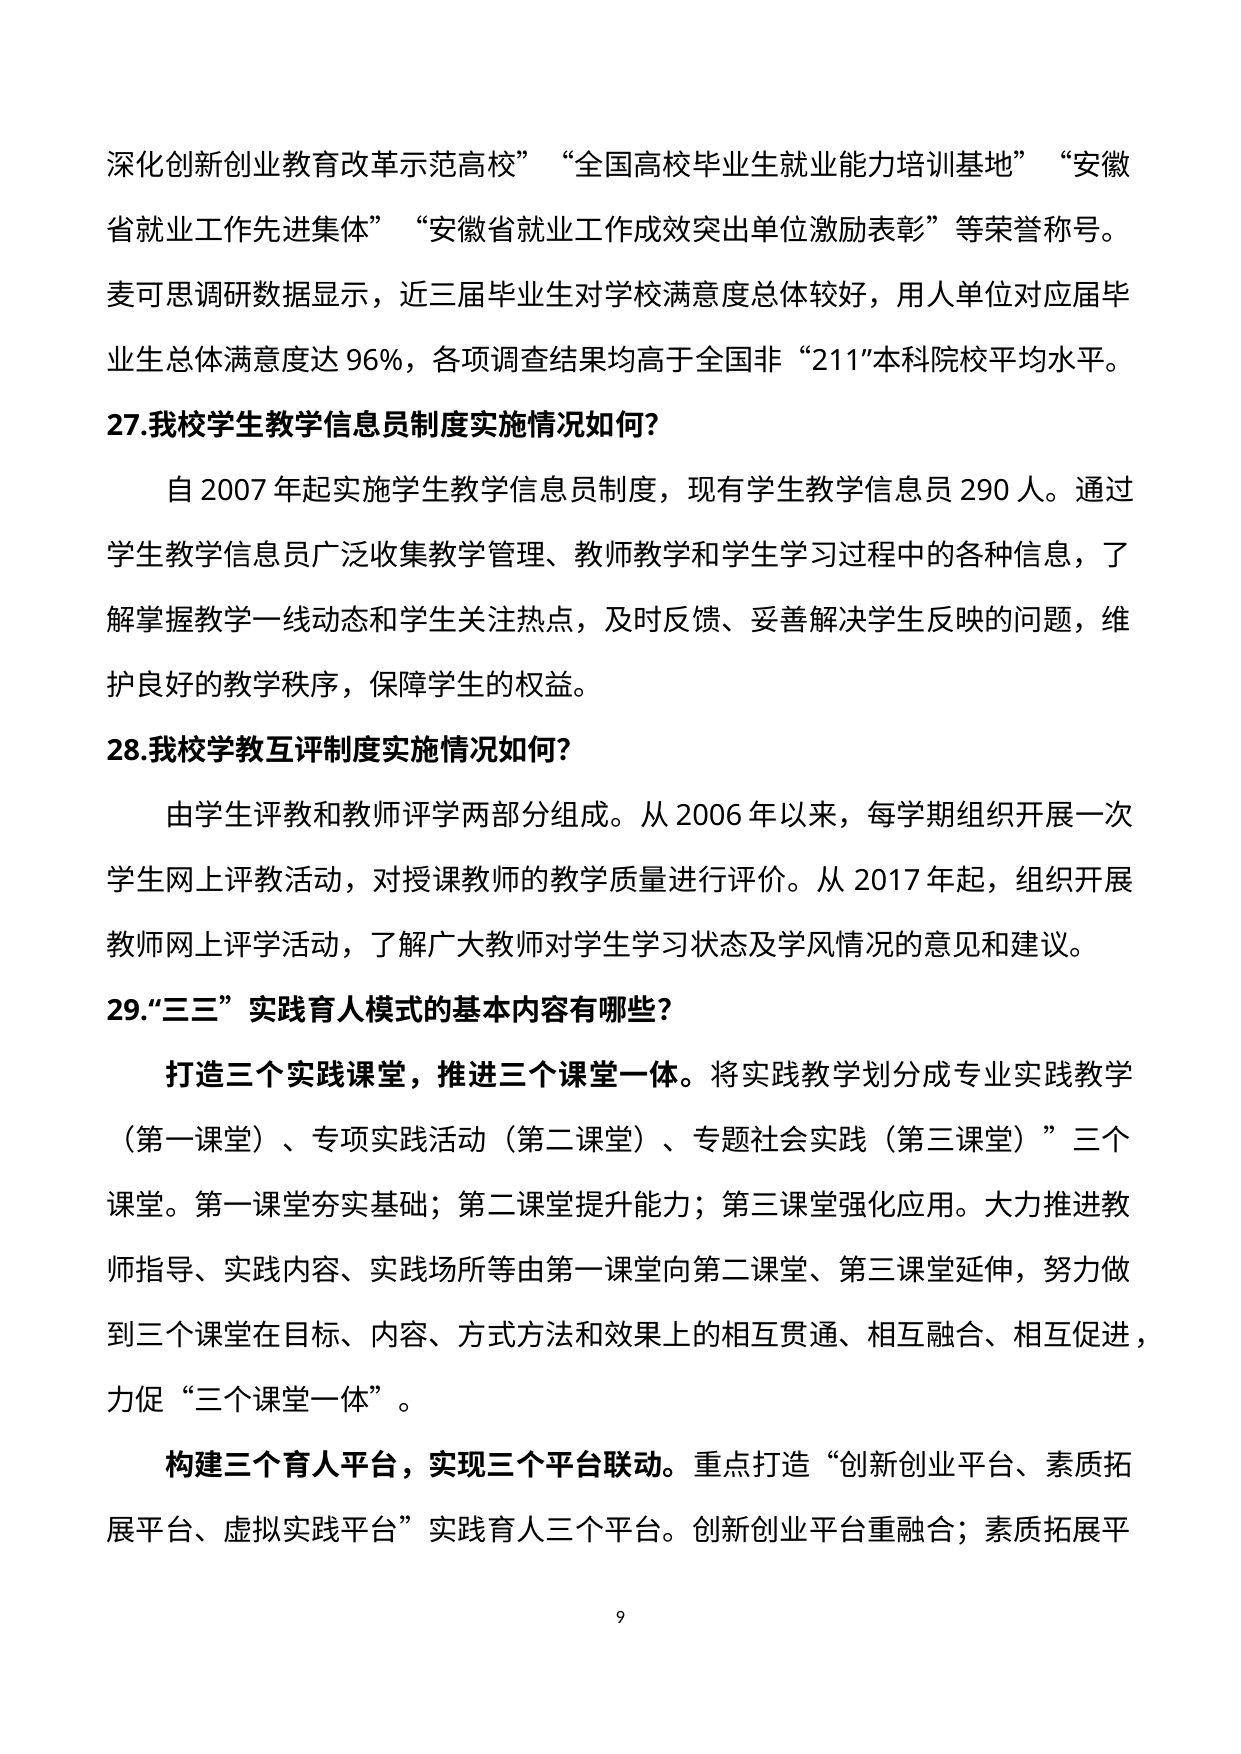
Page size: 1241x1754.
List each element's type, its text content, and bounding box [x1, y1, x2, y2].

text 自2007年起实施学生教学信息员制度，现有学生教学信息员290人。通过学生教学信息员广泛收集教学管理、教师教学和学生学习过程中的各种信息，了解掌握教学一线动态和学生关注热点，及时反馈、妥善解决学生反映的问题，维护良好的教学秩序，保障学生的权益。 [106, 455, 1134, 715]
subtitle 27.我校学生教学信息员制度实施情况如何？ [106, 390, 1134, 455]
text 由学生评教和教师评学两部分组成。从2006年以来，每学期组织开展一次学生网上评教活动，对授课教师的教学质量进行评价。从2017年起，组织开展教师网上评学活动，了解广大教师对学生学习状态及学风情况的意见和建议。 [106, 780, 1134, 975]
text 打造三个实践课堂，推进三个课堂一体。将实践教学划分成专业实践教学（第一课堂）、专项实践活动（第二课堂）、专题社会实践（第三课堂）”三个课堂。第一课堂夯实基础；第二课堂提升能力；第三课堂强化应用。大力推进教师指导、实践内容、实践场所等由第一课堂向第二课堂、第三课堂延伸，努力做到三个课堂在目标、内容、方式方法和效果上的相互贯通、相互融合、相互促进，力促“三个课堂一体”。 [106, 1040, 1134, 1430]
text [106, 1430, 1134, 1560]
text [106, 130, 1134, 390]
subtitle 29.“三三”实践育人模式的基本内容有哪些？ [106, 975, 1134, 1040]
subtitle 28.我校学教互评制度实施情况如何？ [106, 715, 1134, 780]
